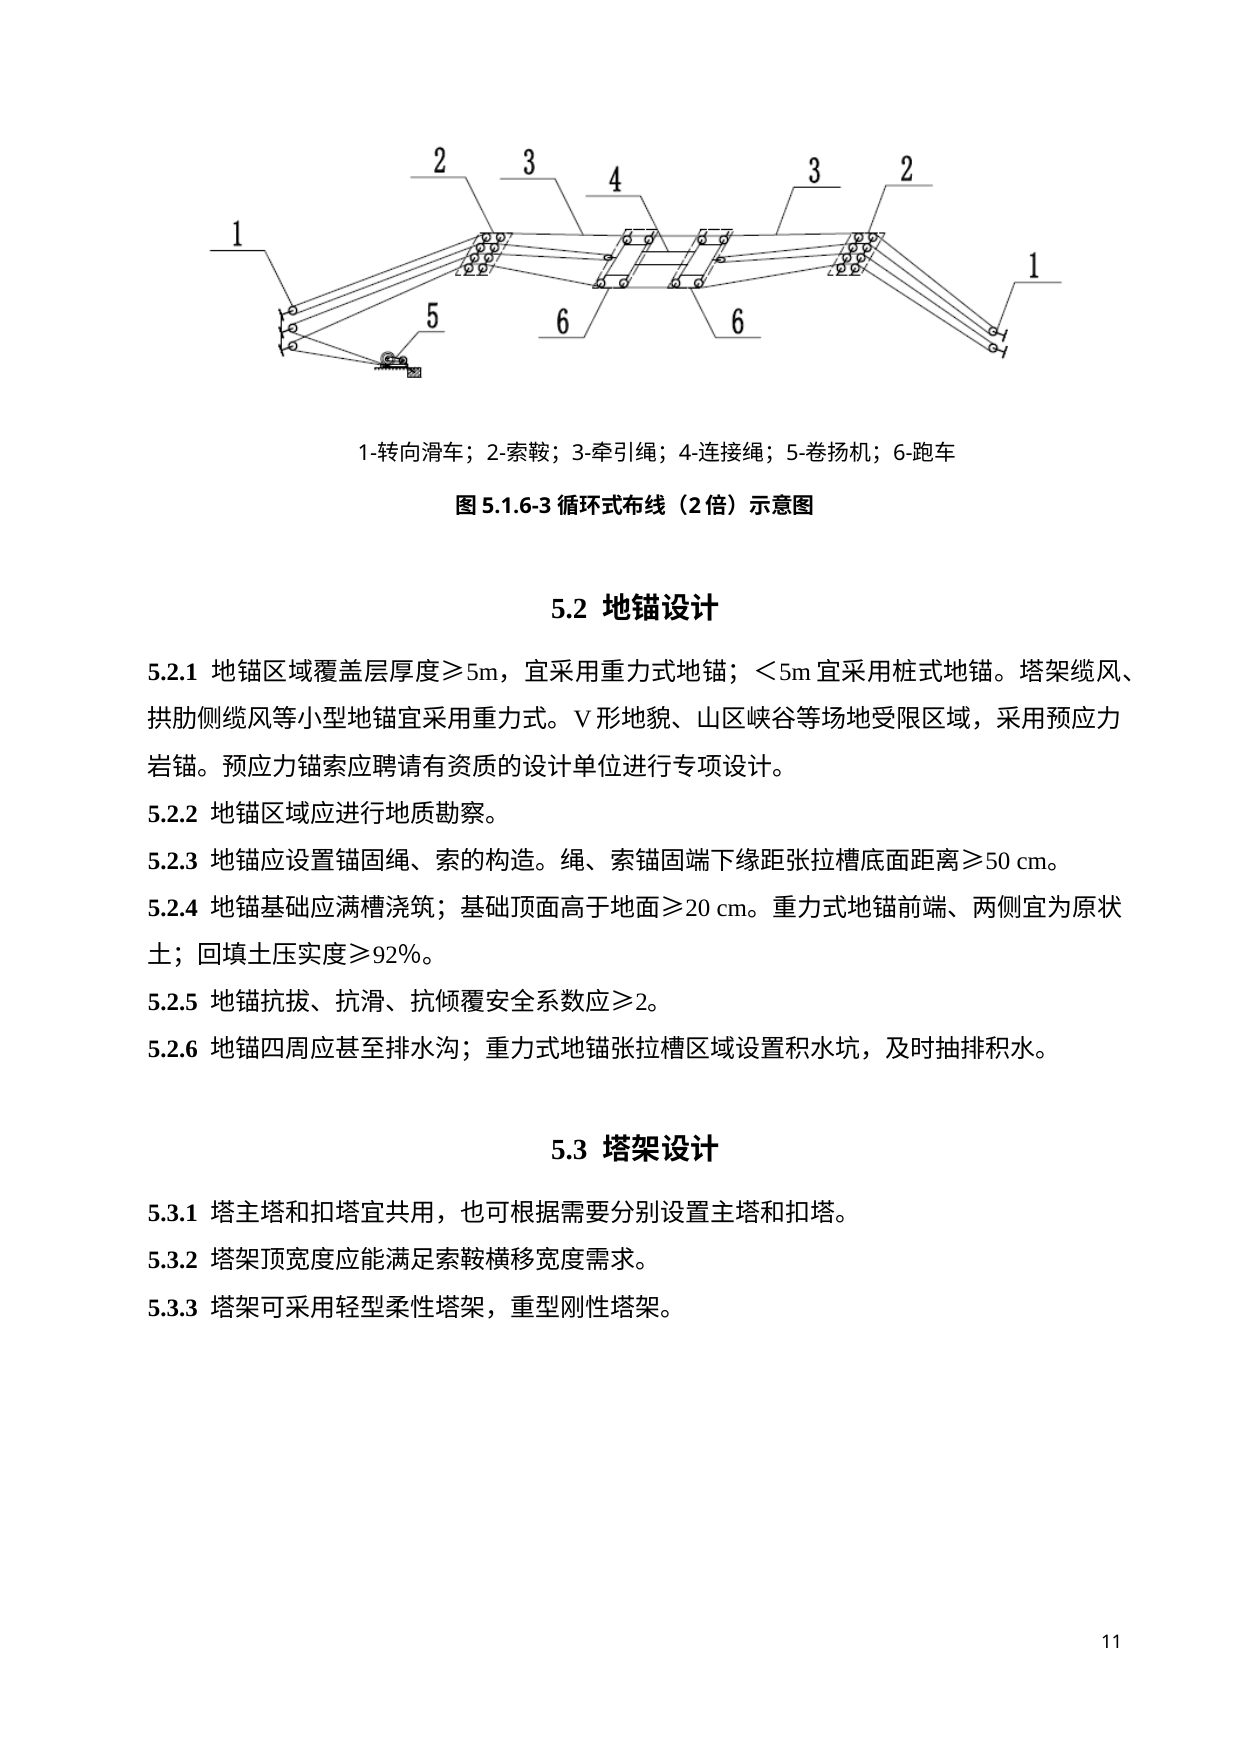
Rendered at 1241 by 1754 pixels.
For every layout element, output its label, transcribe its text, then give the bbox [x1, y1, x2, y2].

text 1-转向滑车；2-索鞍；3-牵引绳；4-连接绳；5-卷扬机；6-跑车 [148, 434, 1122, 466]
list 地锚基础应满槽浇筑；基础顶面高于地面≥20 cm。重力式地锚前端、两侧宜为原状土；回填土压实度≥92％。 [148, 887, 1122, 971]
list 地锚设计 [148, 584, 1122, 627]
list 地锚区域覆盖层厚度≥5m，宜采用重力式地锚；＜5m宜采用桩式地锚。塔架缆风、拱肋侧缆风等小型地锚宜采用重力式。V形地貌、山区峡谷等场地受限区域，采用预应力岩锚。预应力锚索应聘请有资质的设计单位进行专项设计。 [148, 652, 1122, 782]
list 地锚四周应甚至排水沟；重力式地锚张拉槽区域设置积水坑，及时抽排积水。 [148, 1028, 1122, 1065]
list 塔架顶宽度应能满足索鞍横移宽度需求。 [148, 1240, 1122, 1276]
list 塔架可采用轻型柔性塔架，重型刚性塔架。 [148, 1287, 1122, 1323]
list 塔主塔和扣塔宜共用，也可根据需要分别设置主塔和扣塔。 [148, 1193, 1122, 1229]
picture [166, 107, 1104, 426]
list 塔架设计 [148, 1125, 1122, 1168]
list 地锚抗拔、抗滑、抗倾覆安全系数应≥2。 [148, 981, 1122, 1018]
list 地锚区域应进行地质勘察。 [148, 793, 1122, 829]
list 图5.1.6-3 循环式布线（2倍）示意图 [148, 488, 1122, 520]
list 地锚应设置锚固绳、索的构造。绳、索锚固端下缘距张拉槽底面距离≥50 cm。 [148, 840, 1122, 876]
